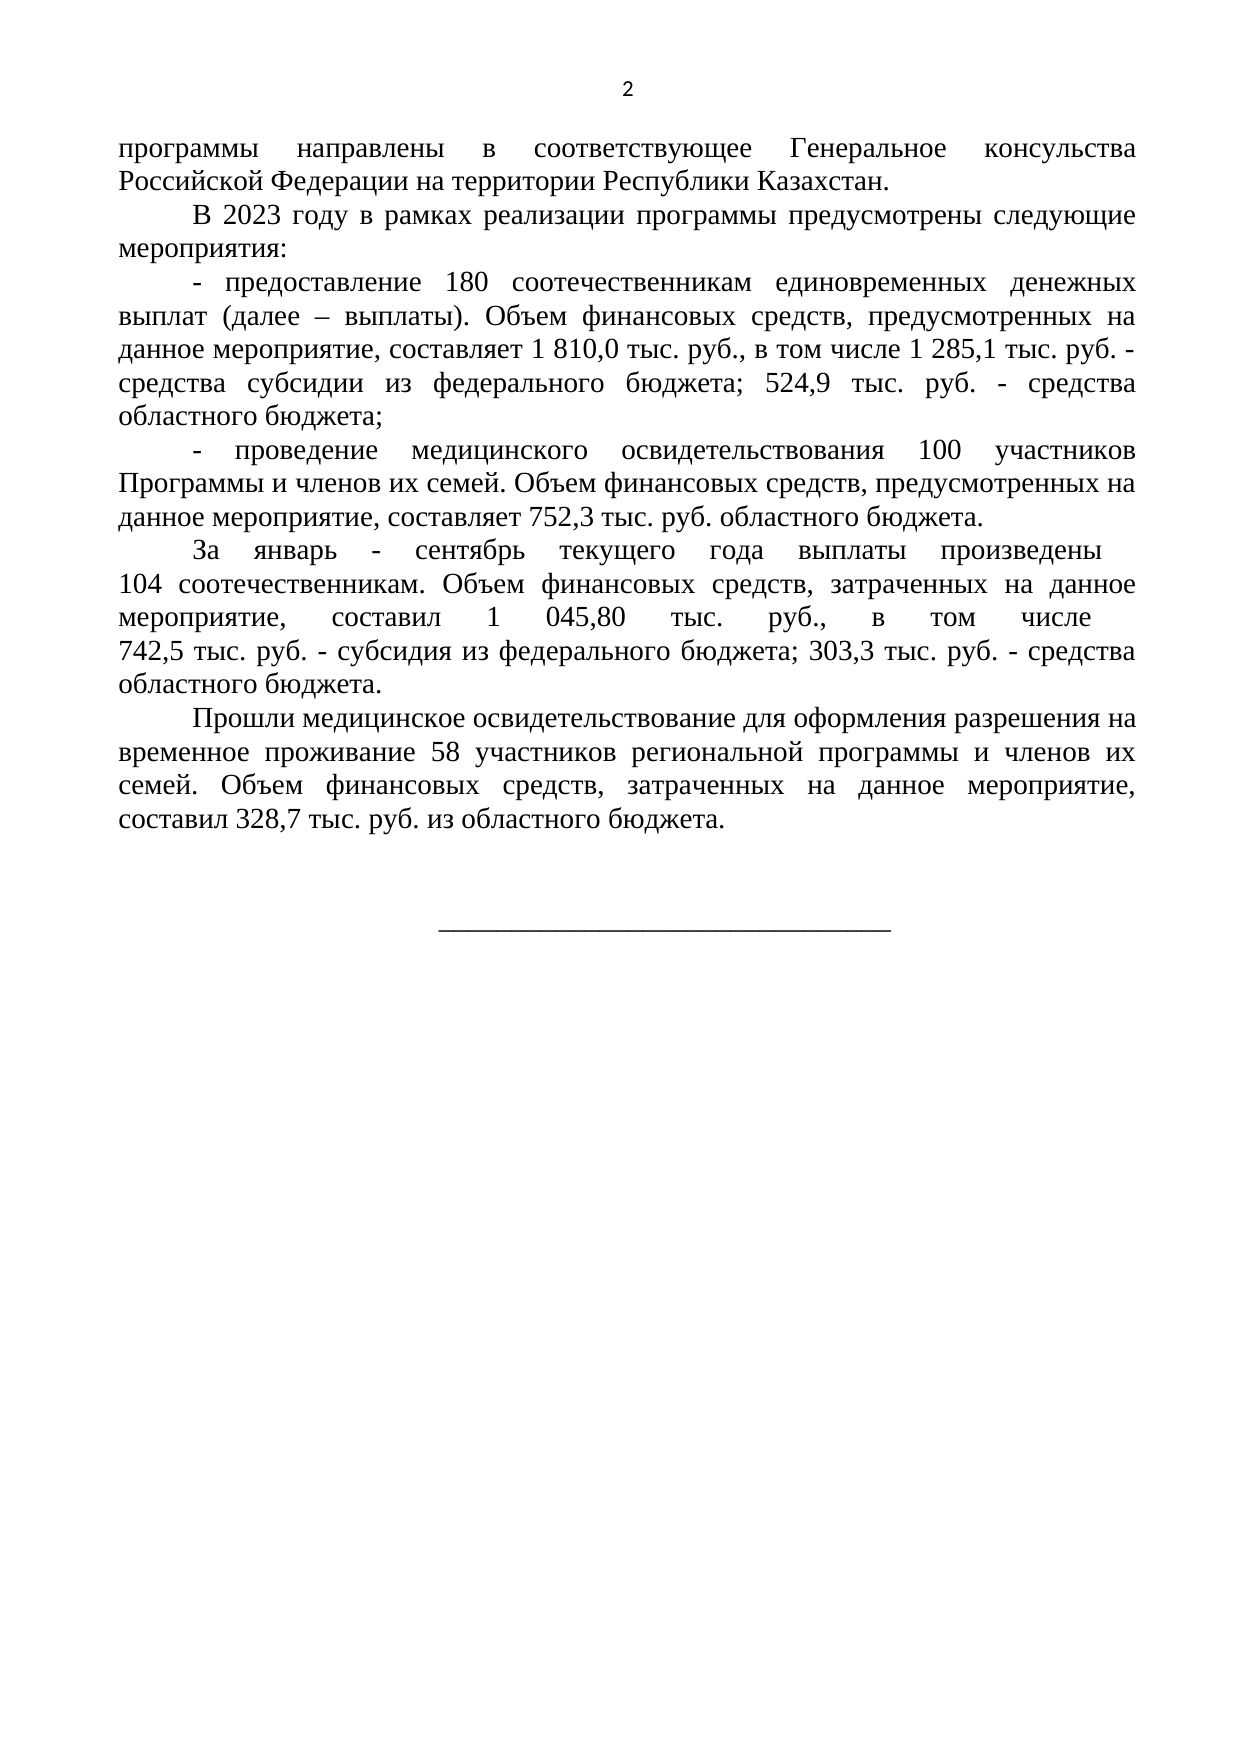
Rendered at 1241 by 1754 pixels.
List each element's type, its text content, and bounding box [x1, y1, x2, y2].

text - предоставление 180 соотечественникам единовременных денежных выплат (далее – выплаты). Объем финансовых средств, предусмотренных на данное мероприятие, составляет 1 810,0 тыс. руб., в том числе 1 285,1 тыс. руб. - средства субсидии из федерального бюджета; 524,9 тыс. руб. - средства областного бюджета; [118, 264, 1137, 432]
list Прошли медицинское освидетельствование для оформления разрешения на временное проживание 58 участников региональной программы и членов их семей. Объем финансовых средств, затраченных на данное мероприятие, составил 328,7 тыс. руб. из областного бюджета. [118, 700, 1137, 834]
list _______________________________ [118, 901, 1137, 935]
list За январь - сентябрь текущего года выплаты произведены 104 соотечественникам. Объем финансовых средств, затраченных на данное мероприятие, составил 1 045,80 тыс. руб., в том числе 742,5 тыс. руб. - субсидия из федерального бюджета; 303,3 тыс. руб. - средства областного бюджета. [118, 532, 1137, 700]
text - проведение медицинского освидетельствования 100 участников Программы и членов их семей. Объем финансовых средств, предусмотренных на данное мероприятие, составляет 752,3 тыс. руб. областного бюджета. [118, 432, 1137, 532]
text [118, 130, 1137, 197]
list В 2023 году в рамках реализации программы предусмотрены следующие мероприятия: [118, 197, 1137, 264]
